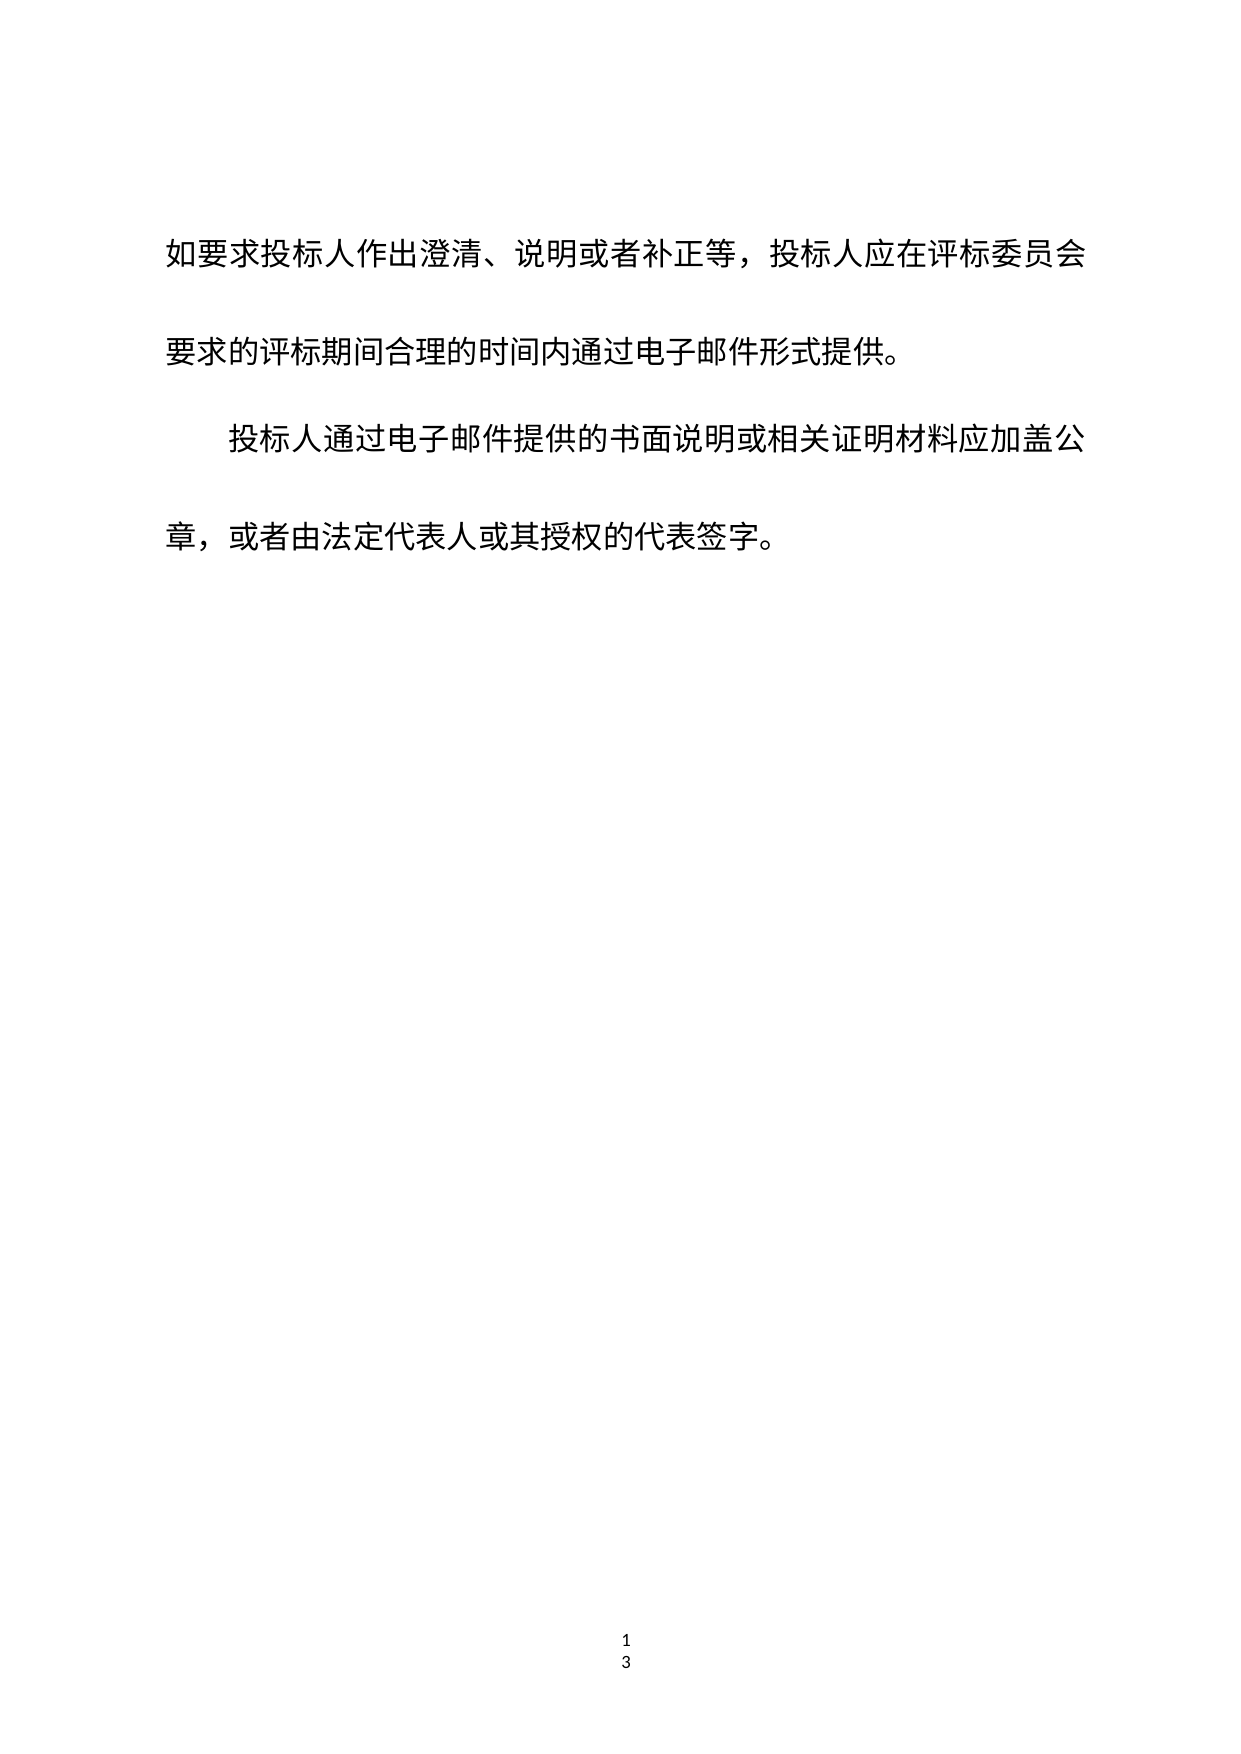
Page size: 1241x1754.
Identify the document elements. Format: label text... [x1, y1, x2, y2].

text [165, 219, 1087, 382]
text 投标人通过电子邮件提供的书面说明或相关证明材料应加盖公章，或者由法定代表人或其授权的代表签字。 [165, 405, 1087, 567]
